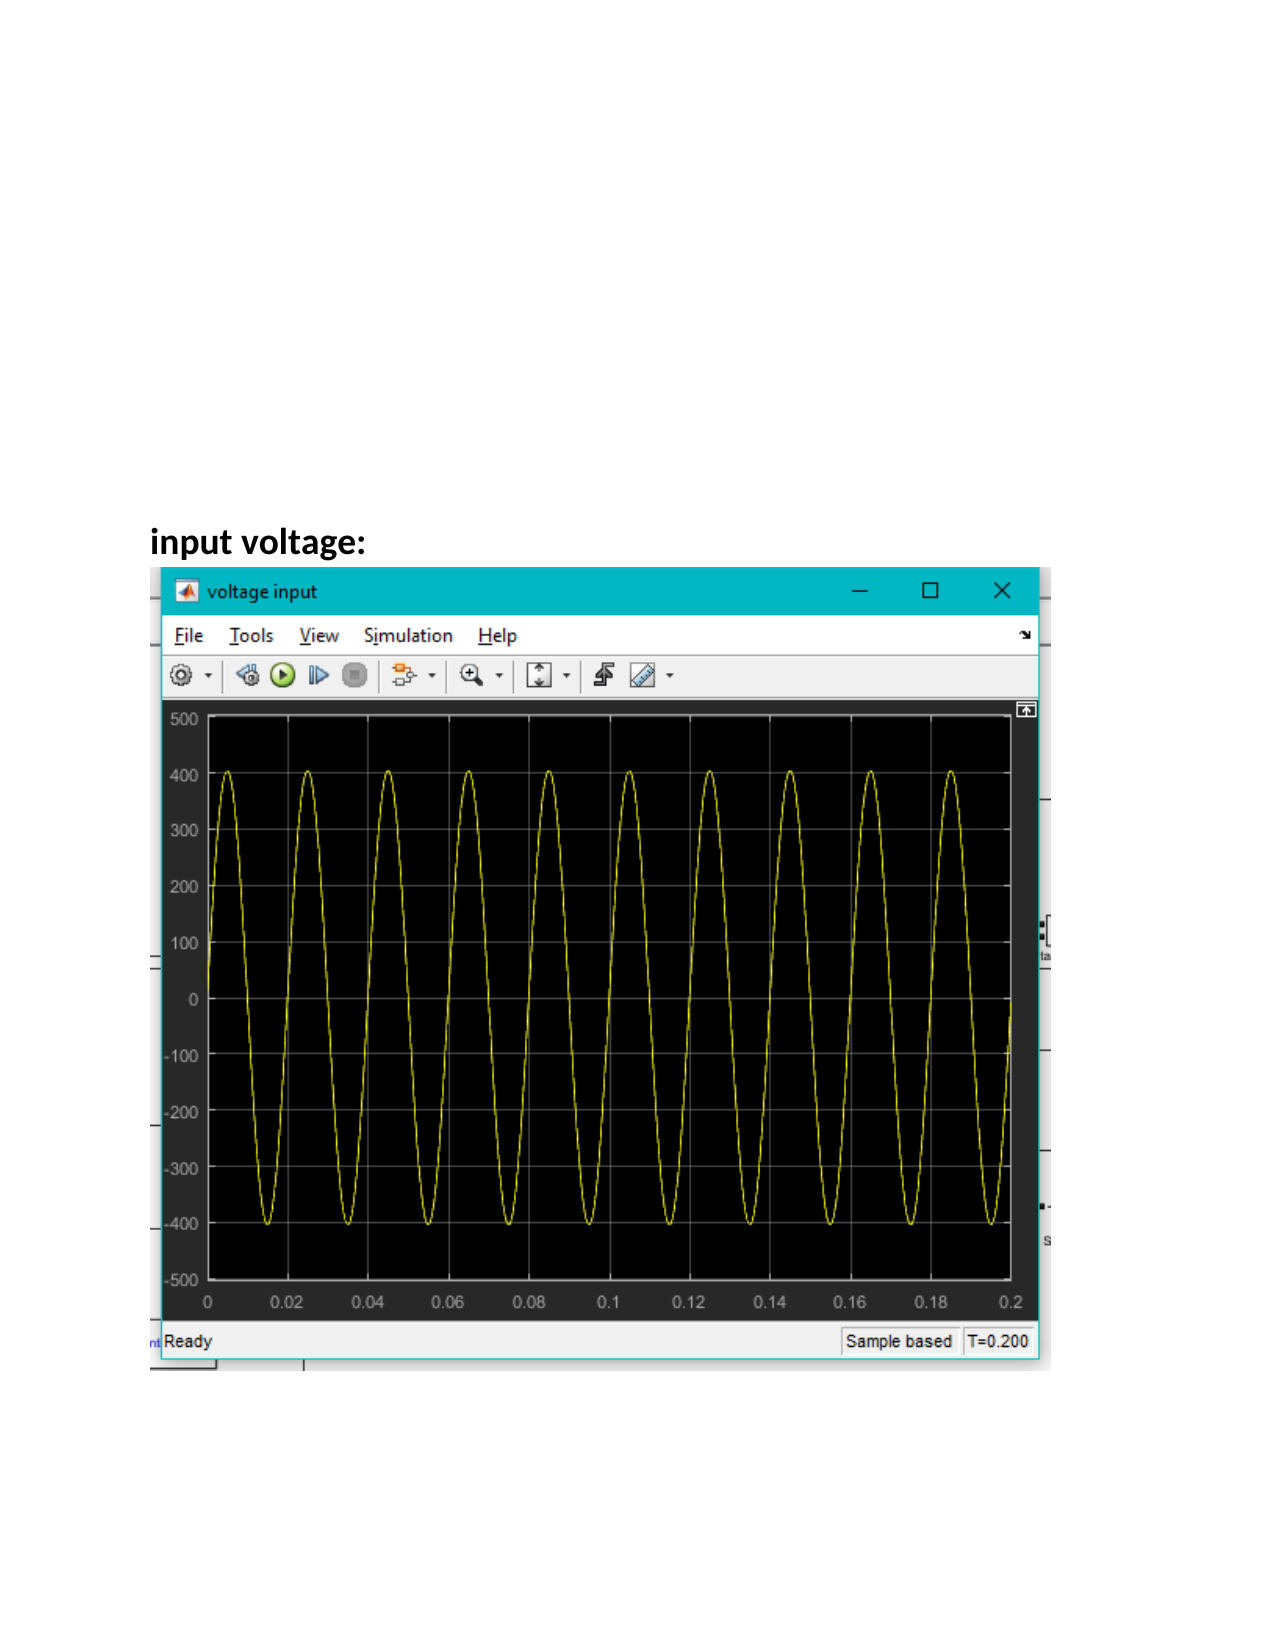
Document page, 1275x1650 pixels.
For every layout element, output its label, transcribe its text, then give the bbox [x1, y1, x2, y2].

picture [150, 567, 1051, 1371]
